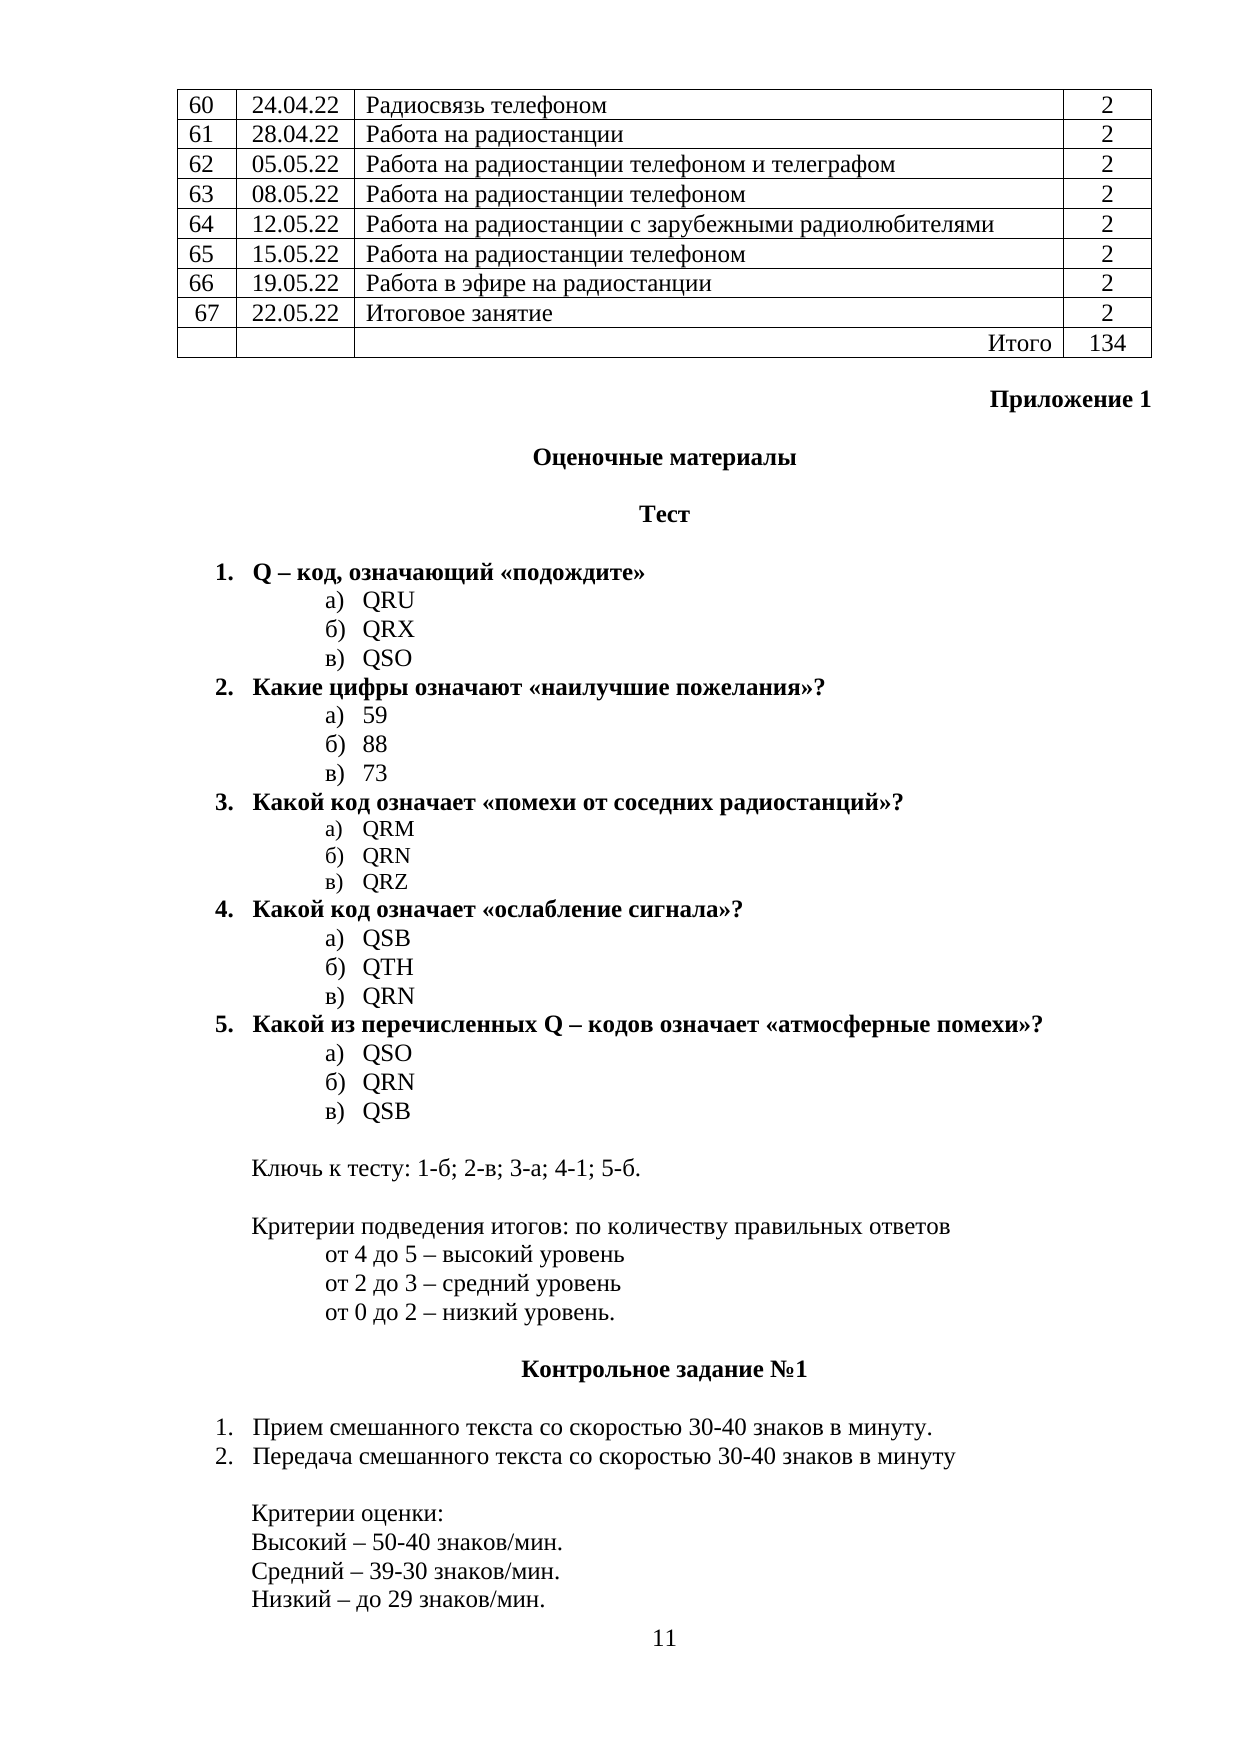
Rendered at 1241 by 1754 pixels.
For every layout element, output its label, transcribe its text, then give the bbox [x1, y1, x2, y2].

text от 0 до 2 – низкий уровень. [325, 1297, 1152, 1326]
list QSB [325, 923, 1152, 952]
table_cell 2 [1064, 269, 1151, 297]
list 88 [325, 729, 1152, 758]
list Передача смешанного текста со скоростью 30-40 знаков в минуту [215, 1441, 1152, 1469]
list QRU [325, 585, 1152, 614]
list QRN [325, 1067, 1152, 1096]
text от 4 до 5 – высокий уровень [325, 1239, 1152, 1268]
table_cell 67 [178, 298, 236, 327]
table_cell 2 [1064, 239, 1151, 267]
text Критерии подведения итогов: по количеству правильных ответов [177, 1211, 1152, 1239]
text Контрольное задание №1 [177, 1354, 1152, 1383]
list Какие цифры означают «наилучшие пожелания»? [215, 672, 1152, 700]
table_cell 63 [178, 179, 236, 208]
table_cell 24.04.22 [237, 90, 354, 118]
list 73 [325, 758, 1152, 787]
table_cell 2 [1064, 298, 1151, 327]
list QRM [325, 815, 1152, 842]
list Какой код означает «ослабление сигнала»? [215, 894, 1152, 923]
list QSO [325, 1038, 1152, 1067]
table_cell Работа на радиостанции с зарубежными радиолюбителями [355, 209, 1063, 238]
list QRN [325, 981, 1152, 1009]
table_cell Итоговое занятие [355, 298, 1063, 327]
table_cell 2 [1064, 179, 1151, 208]
text Высокий – 50-40 знаков/мин. [177, 1527, 1152, 1556]
list 59 [325, 700, 1152, 729]
table_cell Радиосвязь телефоном [355, 90, 1063, 118]
table_cell 19.05.22 [237, 269, 354, 297]
list QRX [325, 614, 1152, 643]
table_cell Итого [355, 328, 1063, 357]
table_cell 64 [178, 209, 236, 238]
table_cell 22.05.22 [237, 298, 354, 327]
table_cell 15.05.22 [237, 239, 354, 267]
table_cell 2 [1064, 149, 1151, 178]
table_cell 08.05.22 [237, 179, 354, 208]
table_cell 62 [178, 149, 236, 178]
text Средний – 39-30 знаков/мин. [177, 1556, 1152, 1584]
list QRZ [325, 868, 1152, 894]
text Низкий – до 29 знаков/мин. [177, 1584, 1152, 1613]
list Какой код означает «помехи от соседних радиостанций»? [215, 787, 1152, 815]
list Прием смешанного текста со скоростью 30-40 знаков в минуту. [215, 1412, 1152, 1441]
table_cell 2 [1064, 209, 1151, 238]
table_cell [178, 328, 236, 357]
table_cell 61 [178, 120, 236, 148]
list Q – код, означающий «подождите» [215, 557, 1152, 585]
table_cell 2 [1064, 120, 1151, 148]
list QSB [325, 1096, 1152, 1124]
table_cell Работа в эфире на радиостанции [355, 269, 1063, 297]
table_cell 05.05.22 [237, 149, 354, 178]
table_cell 28.04.22 [237, 120, 354, 148]
list Какой из перечисленных Q – кодов означает «атмосферные помехи»? [215, 1009, 1152, 1038]
table_cell 134 [1064, 328, 1151, 357]
table_cell Работа на радиостанции телефоном [355, 179, 1063, 208]
text Ключь к тесту: 1-б; 2-в; 3-а; 4-1; 5-б. [215, 1153, 1152, 1182]
text Приложение 1 [177, 384, 1152, 413]
list QRN [325, 842, 1152, 868]
table_cell [237, 328, 354, 357]
table_cell Работа на радиостанции телефоном [355, 239, 1063, 267]
list QSO [325, 643, 1152, 672]
text Критерии оценки: [177, 1498, 1152, 1527]
table_cell 65 [178, 239, 236, 267]
text Оценочные материалы [177, 442, 1152, 470]
list QTH [325, 952, 1152, 981]
table_cell Работа на радиостанции телефоном и телеграфом [355, 149, 1063, 178]
table_cell Работа на радиостанции [355, 120, 1063, 148]
text Тест [177, 499, 1152, 528]
table_cell 60 [178, 90, 236, 118]
text от 2 до 3 – средний уровень [325, 1268, 1152, 1297]
table_cell 2 [1064, 90, 1151, 118]
table_cell 66 [178, 269, 236, 297]
table_cell 12.05.22 [237, 209, 354, 238]
